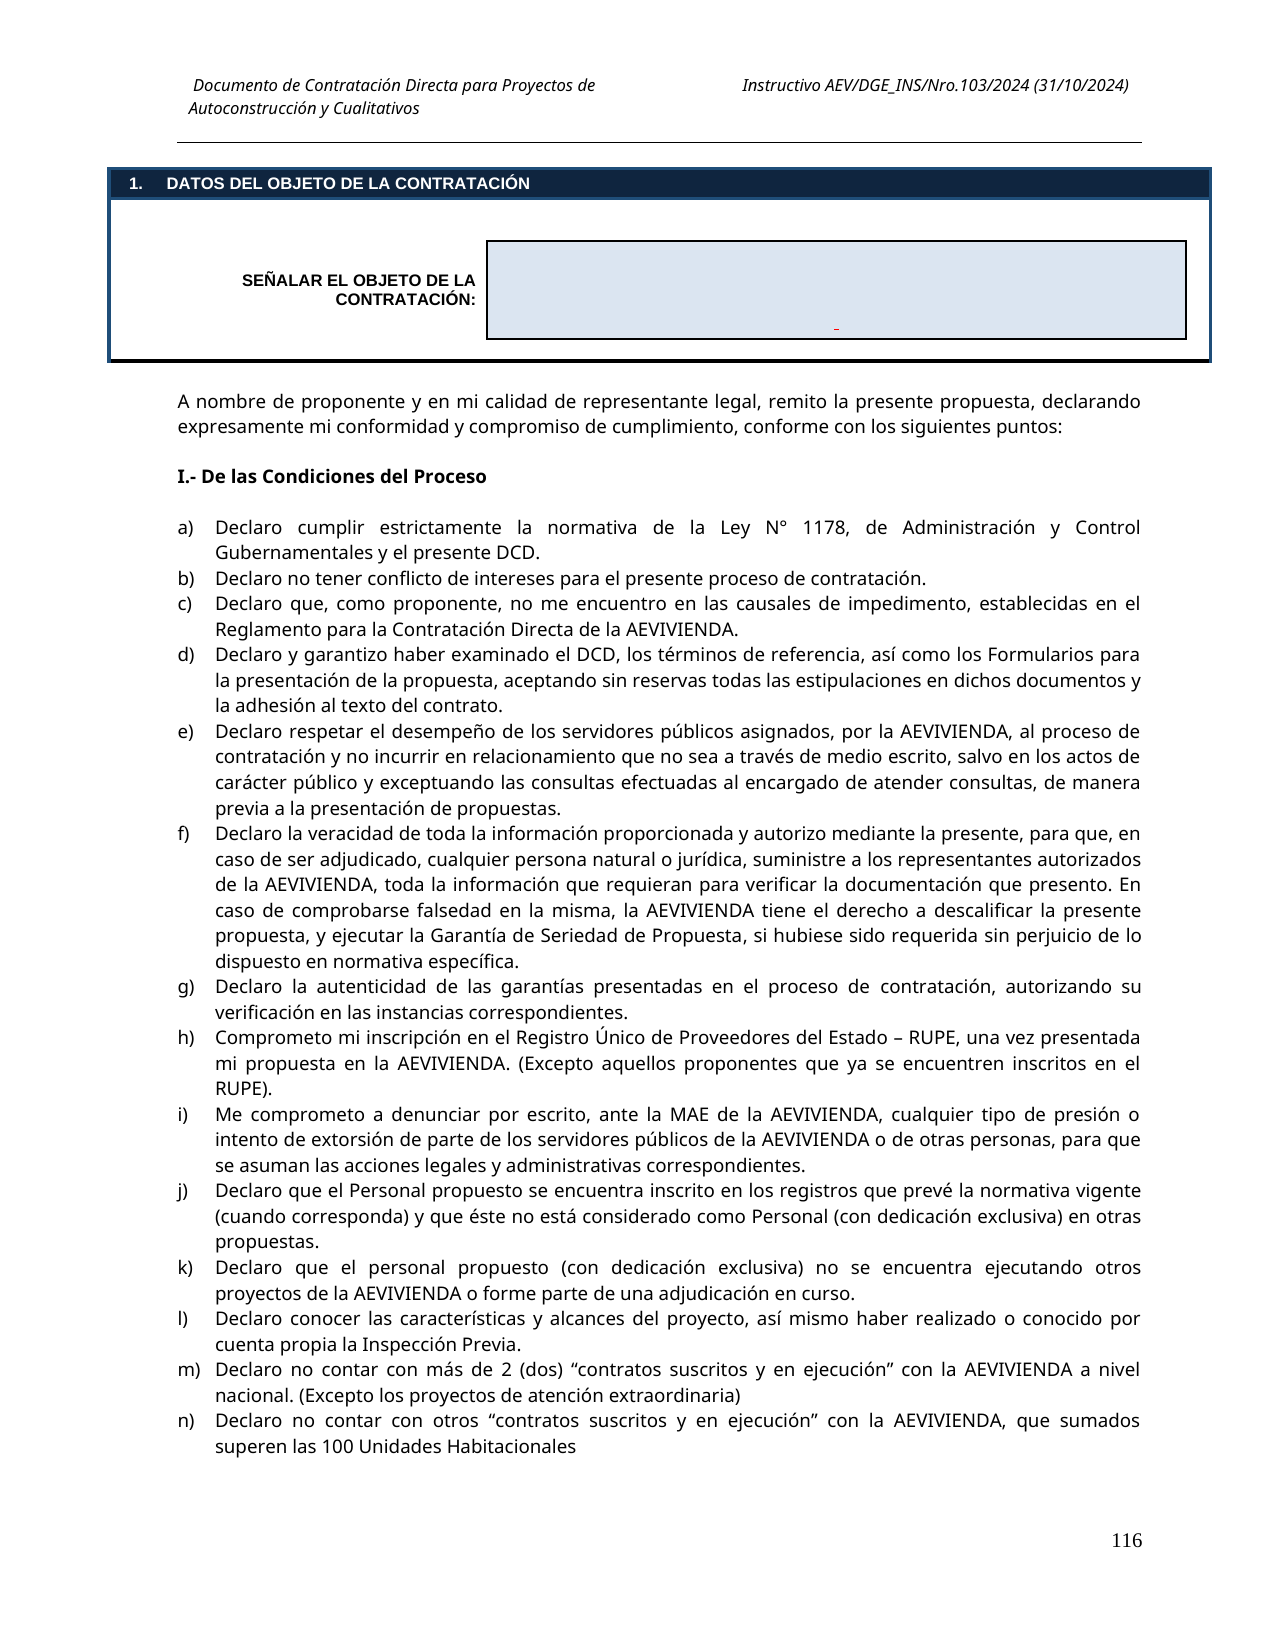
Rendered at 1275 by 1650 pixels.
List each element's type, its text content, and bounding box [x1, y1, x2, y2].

text I.- De las Condiciones del Proceso [177, 463, 1142, 489]
text A nombre de proponente y en mi calidad de representante legal, remito la presente propuesta, declarando expresamente mi conformidad y compromiso de cumplimiento, conforme con los siguientes puntos: [177, 388, 1142, 439]
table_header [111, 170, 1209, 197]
list Declaro cumplir estrictamente la normativa de la Ley N° 1178, de Administración y Control Gubernamentales y el presente DCD. [177, 514, 1142, 565]
list Declaro no contar con más de 2 (dos) “contratos suscritos y en ejecución” con la AEVIVIENDA a nivel nacional. (Excepto los proyectos de atención extraordinaria) [177, 1356, 1142, 1407]
list Declaro no tener conflicto de intereses para el presente proceso de contratación. [177, 565, 1142, 591]
list Declaro que el Personal propuesto se encuentra inscrito en los registros que prevé la normativa vigente (cuando corresponda) y que éste no está considerado como Personal (con dedicación exclusiva) en otras propuestas. [177, 1178, 1142, 1254]
list Declaro y garantizo haber examinado el DCD, los términos de referencia, así como los Formularios para la presentación de la propuesta, aceptando sin reservas todas las estipulaciones en dichos documentos y la adhesión al texto del contrato. [177, 642, 1142, 718]
list Declaro respetar el desempeño de los servidores públicos asignados, por la AEVIVIENDA, al proceso de contratación y no incurrir en relacionamiento que no sea a través de medio escrito, salvo en los actos de carácter público y exceptuando las consultas efectuadas al encargado de atender consultas, de manera previa a la presentación de propuestas. [177, 718, 1142, 820]
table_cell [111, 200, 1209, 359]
list Declaro que, como proponente, no me encuentro en las causales de impedimento, establecidas en el Reglamento para la Contratación Directa de la AEVIVIENDA. [177, 591, 1142, 642]
list Declaro no contar con otros “contratos suscritos y en ejecución” con la AEVIVIENDA, que sumados superen las 100 Unidades Habitacionales [177, 1407, 1142, 1458]
list Declaro conocer las características y alcances del proyecto, así mismo haber realizado o conocido por cuenta propia la Inspección Previa. [177, 1305, 1142, 1356]
list Declaro la veracidad de toda la información proporcionada y autorizo mediante la presente, para que, en caso de ser adjudicado, cualquier persona natural o jurídica, suministre a los representantes autorizados de la AEVIVIENDA, toda la información que requieran para verificar la documentación que presento. En caso de comprobarse falsedad en la misma, la AEVIVIENDA tiene el derecho a descalificar la presente propuesta, y ejecutar la Garantía de Seriedad de Propuesta, si hubiese sido requerida sin perjuicio de lo dispuesto en normativa específica. [177, 820, 1142, 973]
list Declaro que el personal propuesto (con dedicación exclusiva) no se encuentra ejecutando otros proyectos de la AEVIVIENDA o forme parte de una adjudicación en curso. [177, 1254, 1142, 1305]
list Declaro la autenticidad de las garantías presentadas en el proceso de contratación, autorizando su verificación en las instancias correspondientes. [177, 973, 1142, 1024]
list Comprometo mi inscripción en el Registro Único de Proveedores del Estado – RUPE, una vez presentada mi propuesta en la AEVIVIENDA. (Excepto aquellos proponentes que ya se encuentren inscritos en el RUPE). [177, 1024, 1142, 1101]
list Me comprometo a denunciar por escrito, ante la MAE de la AEVIVIENDA, cualquier tipo de presión o intento de extorsión de parte de los servidores públicos de la AEVIVIENDA o de otras personas, para que se asuman las acciones legales y administrativas correspondientes. [177, 1101, 1142, 1178]
